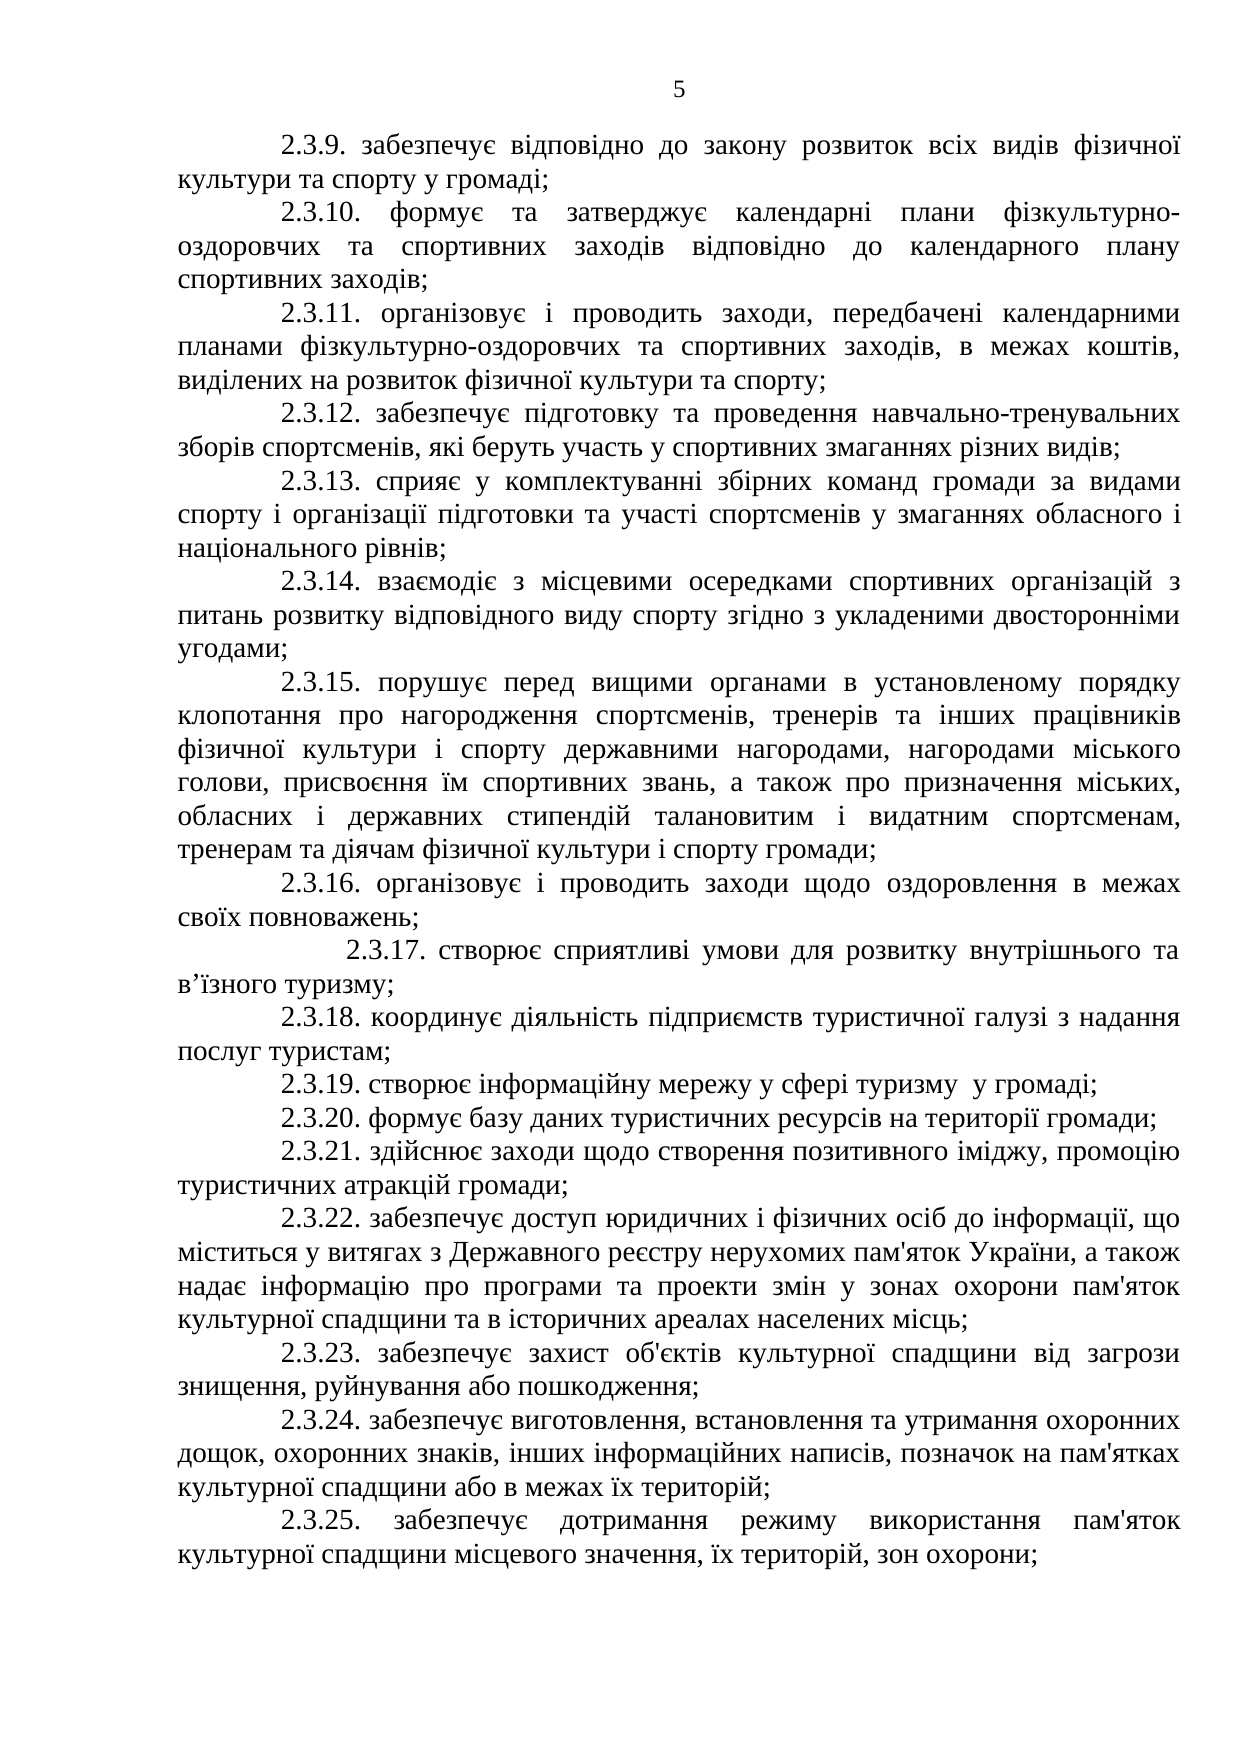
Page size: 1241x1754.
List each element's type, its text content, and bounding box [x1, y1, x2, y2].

text 2.3.13. сприяє у комплектуванні збірних команд громади за видами спорту і організації підготовки та участі спортсменів у змаганнях обласного і національного рівнів; [177, 463, 1181, 563]
text 2.3.17. створює сприятливі умови для розвитку внутрішнього та в’їзного туризму; [177, 932, 1181, 999]
text 2.3.10. формує та затверджує календарні плани фізкультурно-оздоровчих та спортивних заходів відповідно до календарного плану спортивних заходів; [177, 194, 1181, 295]
text 2.3.16. організовує і проводить заходи щодо оздоровлення в межах своїх повноважень; [177, 865, 1181, 932]
text 2.3.21. здійснює заходи щодо створення позитивного іміджу, промоцію туристичних атракцій громади; [177, 1133, 1181, 1201]
text 2.3.22. забезпечує доступ юридичних і фізичних осіб до інформації, що міститься у витягах з Державного реєстру нерухомих пам'яток України, а також надає інформацію про програми та проекти змін у зонах охорони пам'яток культурної спадщини та в історичних ареалах населених місць; [177, 1201, 1181, 1335]
text 2.3.9. забезпечує відповідно до закону розвиток всіх видів фізичної культури та спорту у громаді; [177, 127, 1181, 194]
text 2.3.20. формує базу даних туристичних ресурсів на території громади; [177, 1100, 1181, 1133]
text 2.3.12. забезпечує підготовку та проведення навчально-тренувальних зборів спортсменів, які беруть участь у спортивних змаганнях різних видів; [177, 396, 1181, 463]
text 2.3.25. забезпечує дотримання режиму використання пам'яток культурної спадщини місцевого значення, їх територій, зон охорони; [177, 1502, 1181, 1569]
text 2.3.19. створює інформаційну мережу у сфері туризму у громаді; [177, 1066, 1181, 1100]
text 2.3.14. взаємодіє з місцевими осередками спортивних організацій з питань розвитку відповідного виду спорту згідно з укладеними двосторонніми угодами; [177, 563, 1181, 664]
text 2.3.11. організовує і проводить заходи, передбачені календарними планами фізкультурно-оздоровчих та спортивних заходів, в межах коштів, виділених на розвиток фізичної культури та спорту; [177, 295, 1181, 396]
text 2.3.24. забезпечує виготовлення, встановлення та утримання охоронних дощок, охоронних знаків, інших інформаційних написів, позначок на пам'ятках культурної спадщини або в межах їх територій; [177, 1402, 1181, 1502]
text 2.3.23. забезпечує захист об'єктів культурної спадщини від загрози знищення, руйнування або пошкодження; [177, 1335, 1181, 1402]
text 2.3.18. координує діяльність підприємств туристичної галузі з надання послуг туристам; [177, 999, 1181, 1066]
text 2.3.15. порушує перед вищими органами в установленому порядку клопотання про нагородження спортсменів, тренерів та інших працівників фізичної культури і спорту державними нагородами, нагородами міського голови, присвоєння їм спортивних звань, а також про призначення міських, обласних і державних стипендій талановитим і видатним спортсменам, тренерам та діячам фізичної культури і спорту громади; [177, 664, 1181, 865]
